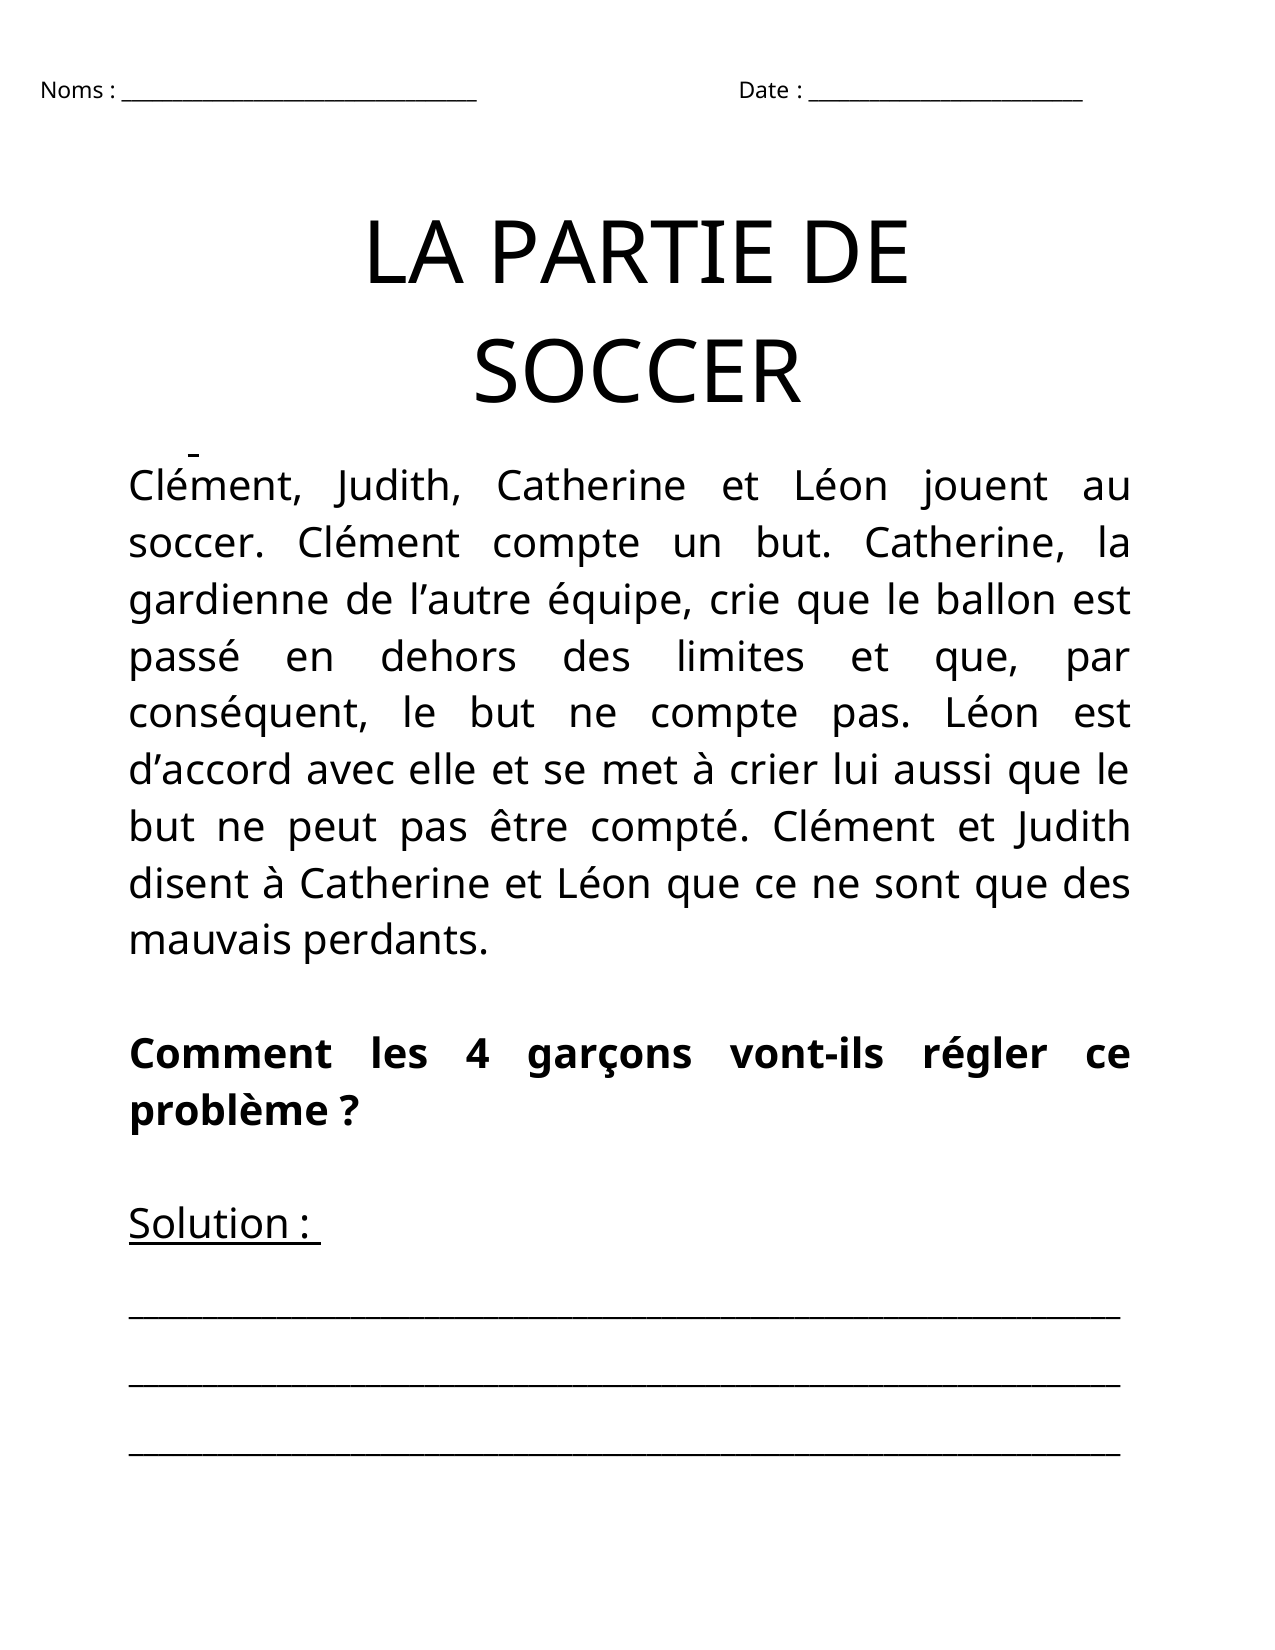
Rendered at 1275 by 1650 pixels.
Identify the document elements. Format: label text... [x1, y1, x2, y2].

text Comment les 4 garçons vont-ils régler ce problème ? [128, 1024, 1132, 1137]
text Solution : [128, 1194, 1132, 1251]
text LA PARTIE DE SOCCER [187, 190, 1087, 428]
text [128, 1279, 1132, 1461]
text Clément, Judith, Catherine et Léon jouent au soccer. Clément compte un but. Catherine, la gardienne de l’autre équipe, crie que le ballon est passé en dehors des limites et que, par conséquent, le but ne compte pas. Léon est d’accord avec elle et se met à crier lui aussi que le but ne peut pas être compté. Clément et Judith disent à Catherine et Léon que ce ne sont que des mauvais perdants. [128, 456, 1132, 967]
